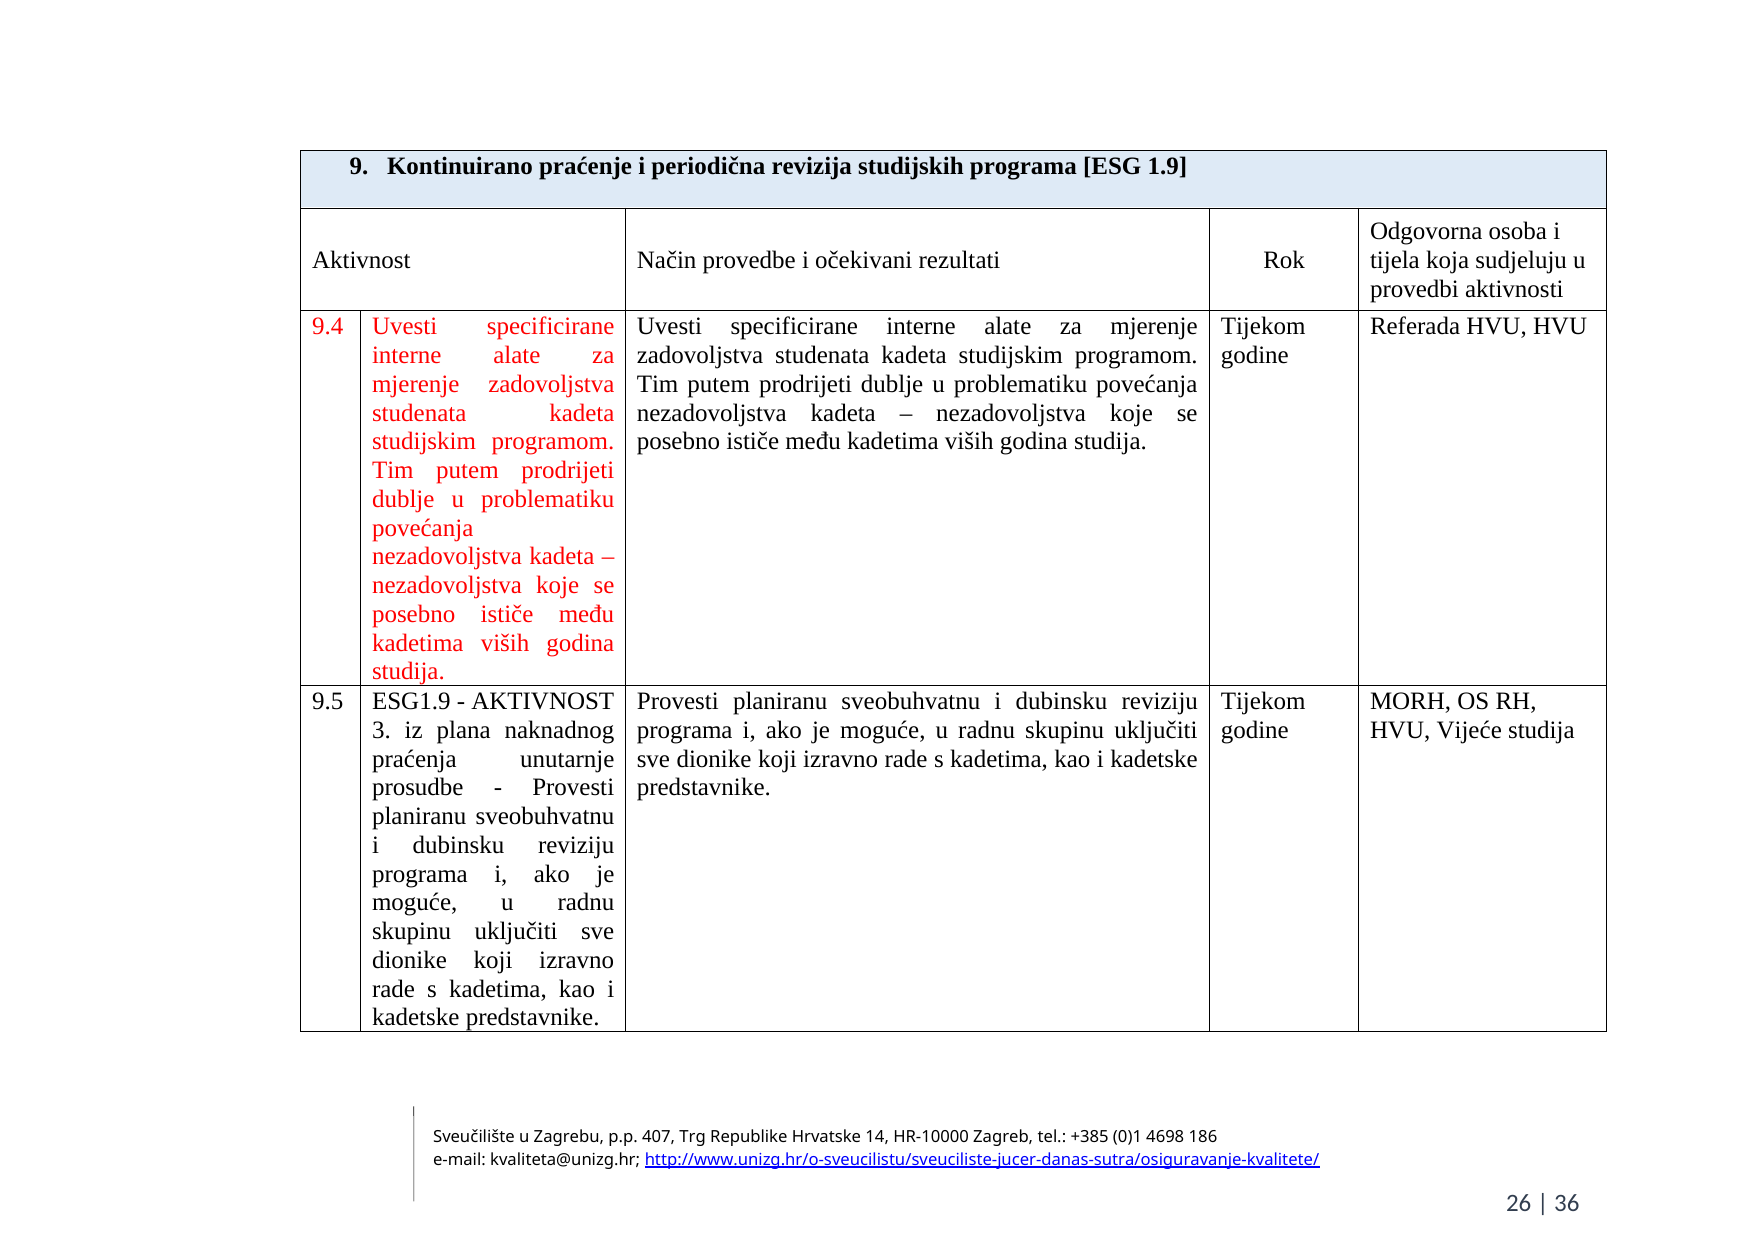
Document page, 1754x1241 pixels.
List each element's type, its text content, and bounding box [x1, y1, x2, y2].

table_cell Način provedbe i očekivani rezultati [626, 209, 1209, 310]
table_cell Uvesti specificirane interne alate za mjerenje zadovoljstva studenata kadeta studijskim programom. Tim putem prodrijeti dublje u problematiku povećanja nezadovoljstva kadeta – nezadovoljstva koje se posebno ističe među kadetima viših godina studija. [626, 311, 1209, 685]
table_cell 9.4 [301, 311, 360, 685]
table_cell Aktivnost [301, 209, 625, 310]
table_cell MORH, OS RH, HVU, Vijeće studija [1359, 686, 1606, 1031]
table_cell Rok [1210, 209, 1358, 310]
table_cell Uvesti specificirane interne alate za mjerenje zadovoljstva studenata kadeta studijskim programom. Tim putem prodrijeti dublje u problematiku povećanja nezadovoljstva kadeta – nezadovoljstva koje se posebno ističe među kadetima viših godina studija. [361, 311, 625, 685]
table_cell Odgovorna osoba i tijela koja sudjeluju u provedbi aktivnosti [1359, 209, 1606, 310]
table_cell Provesti planiranu sveobuhvatnu i dubinsku reviziju programa i, ako je moguće, u radnu skupinu uključiti sve dionike koji izravno rade s kadetima, kao i kadetske predstavnike. [626, 686, 1209, 1031]
table_cell ESG1.9 - AKTIVNOST 3. iz plana naknadnog praćenja unutarnje prosudbe - Provesti planiranu sveobuhvatnu i dubinsku reviziju programa i, ako je moguće, u radnu skupinu uključiti sve dionike koji izravno rade s kadetima, kao i kadetske predstavnike. [361, 686, 625, 1031]
table_cell Referada HVU, HVU [1359, 311, 1606, 685]
table_header Kontinuirano praćenje i periodična revizija studijskih programa [ESG 1.9] [301, 151, 1606, 207]
table_cell Tijekom godine [1210, 311, 1358, 685]
table_cell Tijekom godine [1210, 686, 1358, 1031]
table_cell 9.5 [301, 686, 360, 1031]
